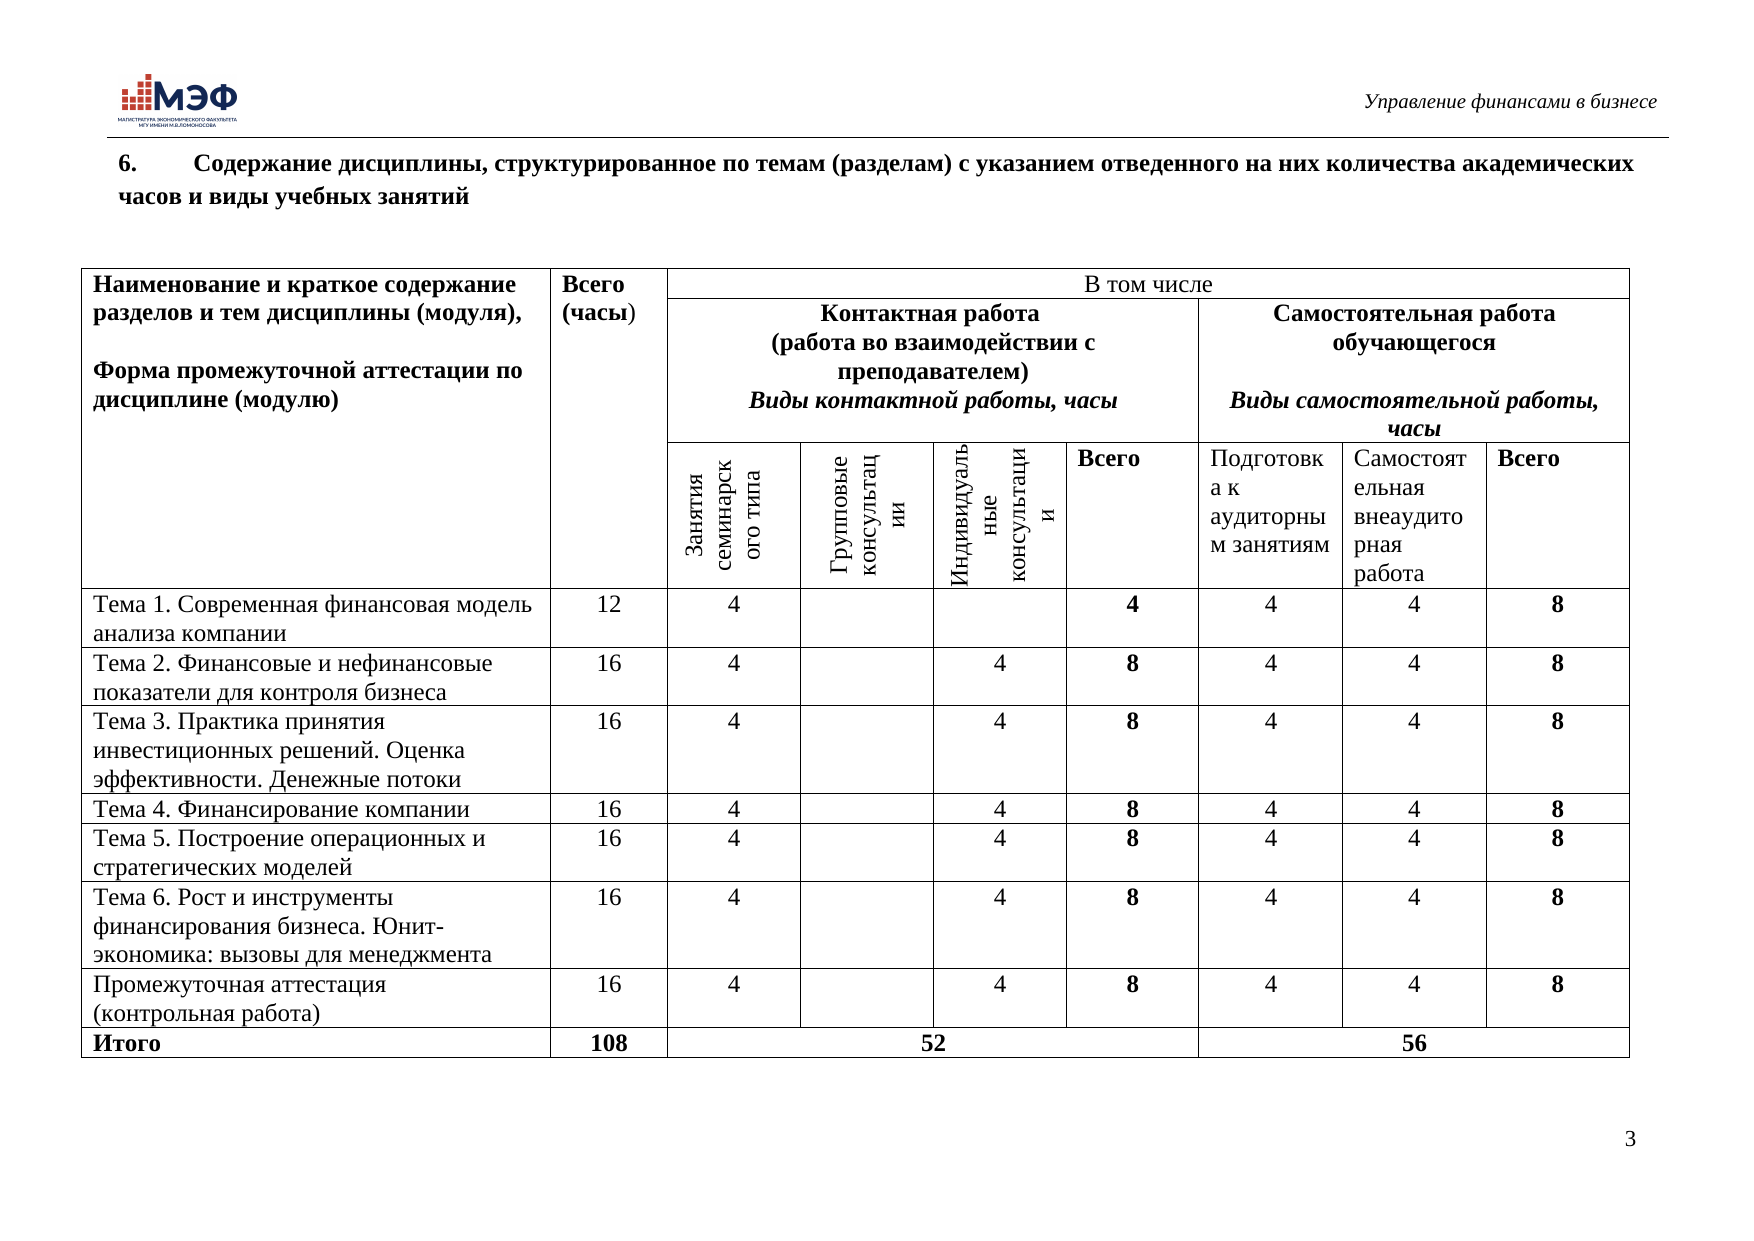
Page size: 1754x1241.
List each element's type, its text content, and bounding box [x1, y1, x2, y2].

table_cell 16 [551, 969, 667, 1027]
table_cell 4 [1343, 706, 1486, 793]
table_cell 4 [1067, 589, 1198, 647]
table_cell [801, 882, 933, 968]
table_cell [801, 706, 933, 793]
table_cell Подготовка к аудиторным занятиям [1199, 443, 1342, 588]
table_cell 4 [668, 706, 800, 793]
table_cell Контактная работа (работа во взаимодействии с преподавателем) Виды контактной работы, часы [668, 299, 1198, 442]
table_cell 16 [551, 794, 667, 822]
table_cell 8 [1487, 969, 1629, 1027]
table_cell 4 [1199, 824, 1342, 881]
table_cell Всего [1487, 443, 1629, 588]
table_header Наименование и краткое содержание разделов и тем дисциплины (модуля), Форма промежуточной аттестации по дисциплине (модулю) [82, 269, 550, 588]
table_cell 4 [668, 794, 800, 822]
table_cell 52 [668, 1028, 1198, 1057]
picture [118, 74, 237, 127]
table_cell [801, 648, 933, 705]
table_cell 4 [934, 794, 1066, 822]
table_cell 4 [934, 969, 1066, 1027]
table_cell Самостоятельная работа обучающегося Виды самостоятельной работы, часы [1199, 299, 1629, 442]
table_cell Тема 6. Рост и инструменты финансирования бизнеса. Юнит-экономика: вызовы для менеджмента [82, 882, 550, 968]
table_cell Тема 2. Финансовые и нефинансовые показатели для контроля бизнеса [82, 648, 550, 705]
table_cell 4 [668, 648, 800, 705]
table_cell Тема 4. Финансирование компании [82, 794, 550, 822]
table_cell 8 [1487, 824, 1629, 881]
table_cell 8 [1067, 882, 1198, 968]
table_cell Промежуточная аттестация (контрольная работа) [82, 969, 550, 1027]
table_cell Занятия семинарского типа [668, 443, 800, 588]
table_cell 8 [1487, 648, 1629, 705]
table_cell 4 [1199, 794, 1342, 822]
table_cell 8 [1487, 794, 1629, 822]
table_cell 8 [1487, 589, 1629, 647]
table_cell 4 [668, 589, 800, 647]
table_cell 8 [1067, 706, 1198, 793]
list Содержание дисциплины, структурированное по темам (разделам) с указанием отведенного на них количества академических часов и виды учебных занятий [118, 148, 1636, 209]
table_cell [801, 589, 933, 647]
table_cell 4 [1343, 824, 1486, 881]
table_cell 4 [1343, 794, 1486, 822]
table_cell 56 [1199, 1028, 1629, 1057]
table_cell Итого [82, 1028, 550, 1057]
table_cell 4 [668, 882, 800, 968]
table_cell 8 [1067, 969, 1198, 1027]
table_cell [801, 969, 933, 1027]
table_cell Индивидуальные консультации [934, 443, 1066, 588]
table_cell Самостоятельная внеаудиторная работа [1343, 443, 1486, 588]
table_cell 4 [934, 706, 1066, 793]
table_cell 4 [668, 969, 800, 1027]
table_cell 4 [1199, 969, 1342, 1027]
table_cell 4 [934, 648, 1066, 705]
table_cell [801, 824, 933, 881]
table_cell 16 [551, 706, 667, 793]
table_cell 4 [1199, 706, 1342, 793]
table_cell 4 [1199, 882, 1342, 968]
table_cell 4 [668, 824, 800, 881]
table_cell 4 [1343, 648, 1486, 705]
table_cell 12 [551, 589, 667, 647]
table_cell 4 [1343, 882, 1486, 968]
table_header Всего (часы) [551, 269, 667, 588]
table_header В том числе [668, 269, 1629, 297]
table_cell 16 [551, 824, 667, 881]
table_cell 8 [1067, 824, 1198, 881]
table_cell 4 [1199, 648, 1342, 705]
table_cell 8 [1487, 706, 1629, 793]
table_cell Тема 3. Практика принятия инвестиционных решений. Оценка эффективности. Денежные потоки [82, 706, 550, 793]
table_cell [934, 589, 1066, 647]
table_cell 8 [1067, 648, 1198, 705]
table_cell 4 [934, 824, 1066, 881]
table_cell 4 [1343, 969, 1486, 1027]
table_cell 4 [1199, 589, 1342, 647]
table_cell [801, 794, 933, 822]
table_cell Тема 1. Современная финансовая модель анализа компании [82, 589, 550, 647]
table_cell 8 [1067, 794, 1198, 822]
table_cell Тема 5. Построение операционных и стратегических моделей [82, 824, 550, 881]
table_cell 4 [1343, 589, 1486, 647]
table_cell 16 [551, 882, 667, 968]
table_cell 108 [551, 1028, 667, 1057]
table_cell 16 [551, 648, 667, 705]
table_cell Всего [1067, 443, 1198, 588]
table_cell 8 [1487, 882, 1629, 968]
table_cell Групповые консультации [801, 443, 933, 588]
table_cell 4 [934, 882, 1066, 968]
